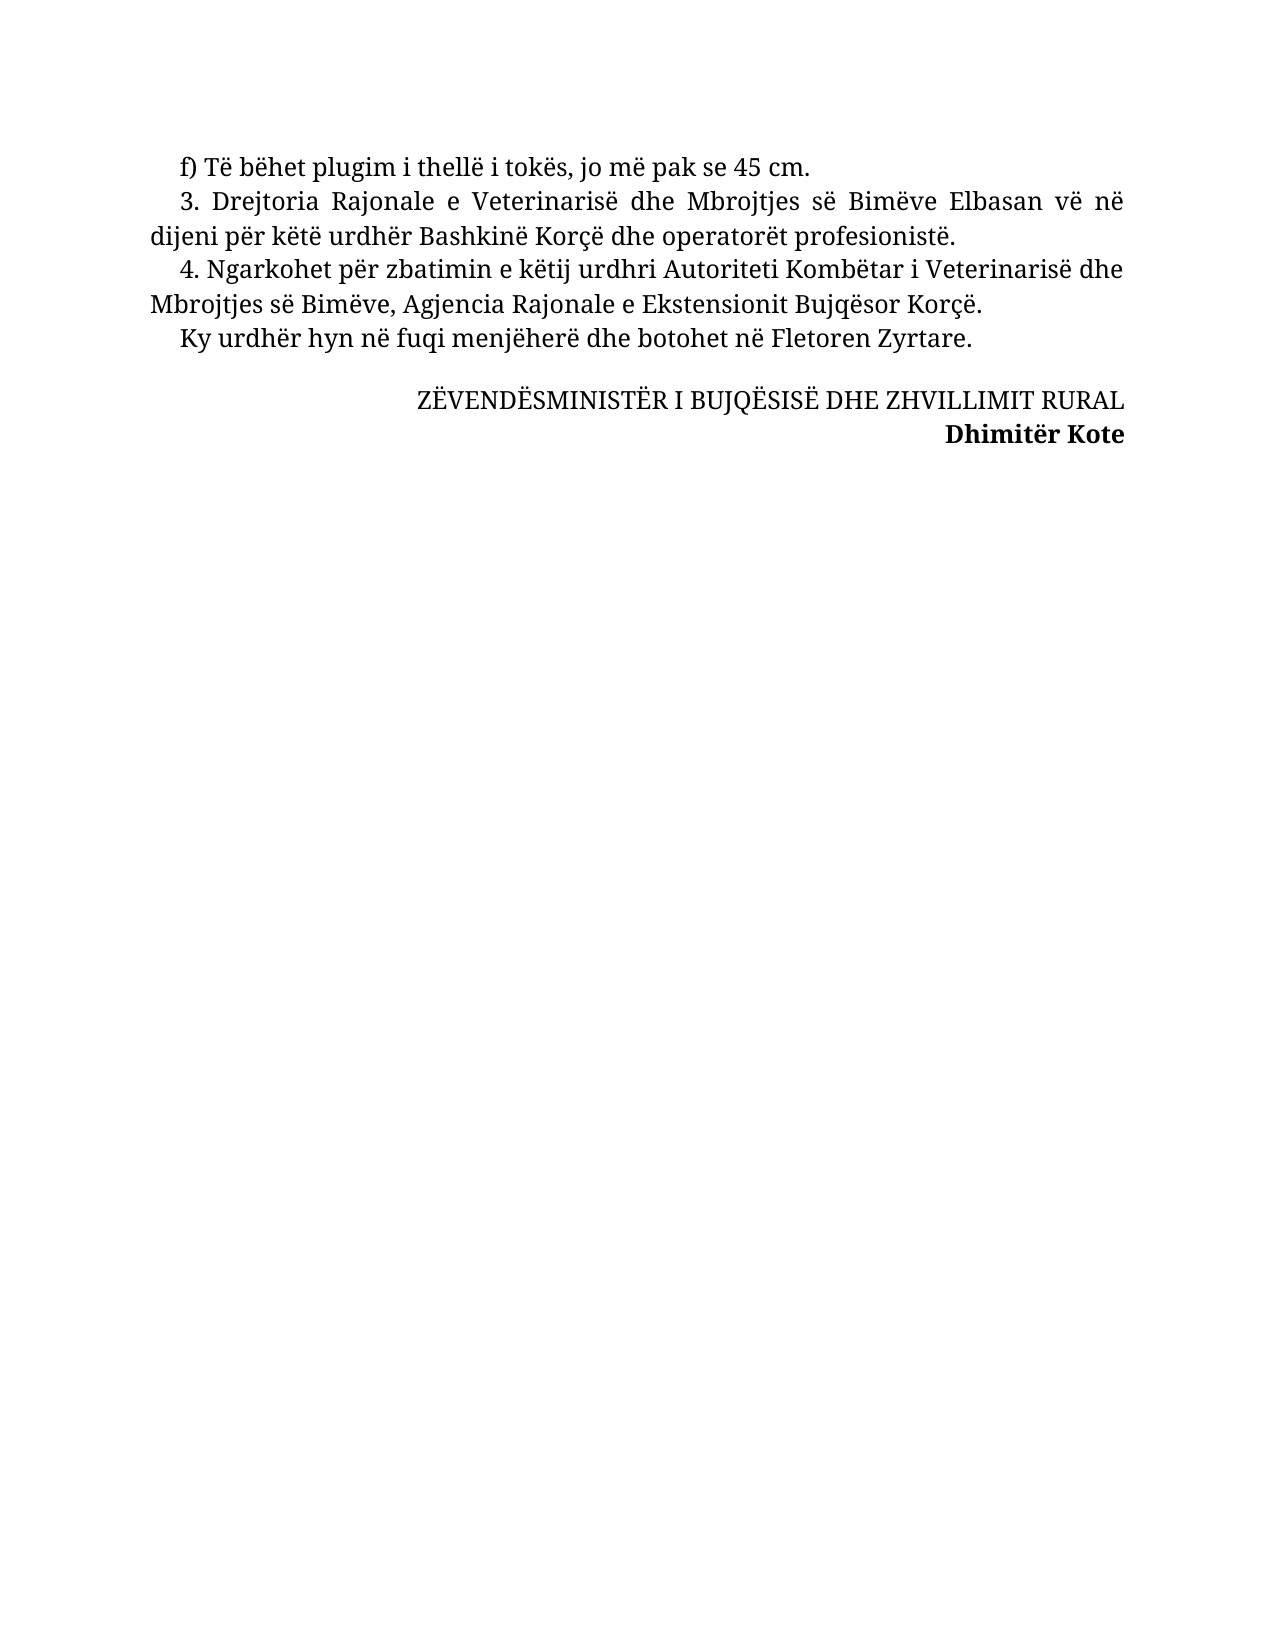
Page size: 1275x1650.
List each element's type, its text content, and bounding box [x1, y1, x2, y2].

text ZËVENDËSMINISTËR I BUJQËSISË DHE ZHVILLIMIT RURAL [150, 382, 1125, 416]
text Dhimitër Kote [150, 416, 1125, 451]
text 4. Ngarkohet për zbatimin e këtij urdhri Autoriteti Kombëtar i Veterinarisë dhe Mbrojtjes së Bimëve, Agjencia Rajonale e Ekstensionit Bujqësor Korçë. [150, 252, 1125, 320]
text Ky urdhër hyn në fuqi menjëherë dhe botohet në Fletoren Zyrtare. [150, 320, 1125, 354]
text 3. Drejtoria Rajonale e Veterinarisë dhe Mbrojtjes së Bimëve Elbasan vë në dijeni për këtë urdhër Bashkinë Korçë dhe operatorët profesionistë. [150, 184, 1125, 252]
text f) Të bëhet plugim i thellë i tokës, jo më pak se 45 cm. [150, 150, 1125, 184]
